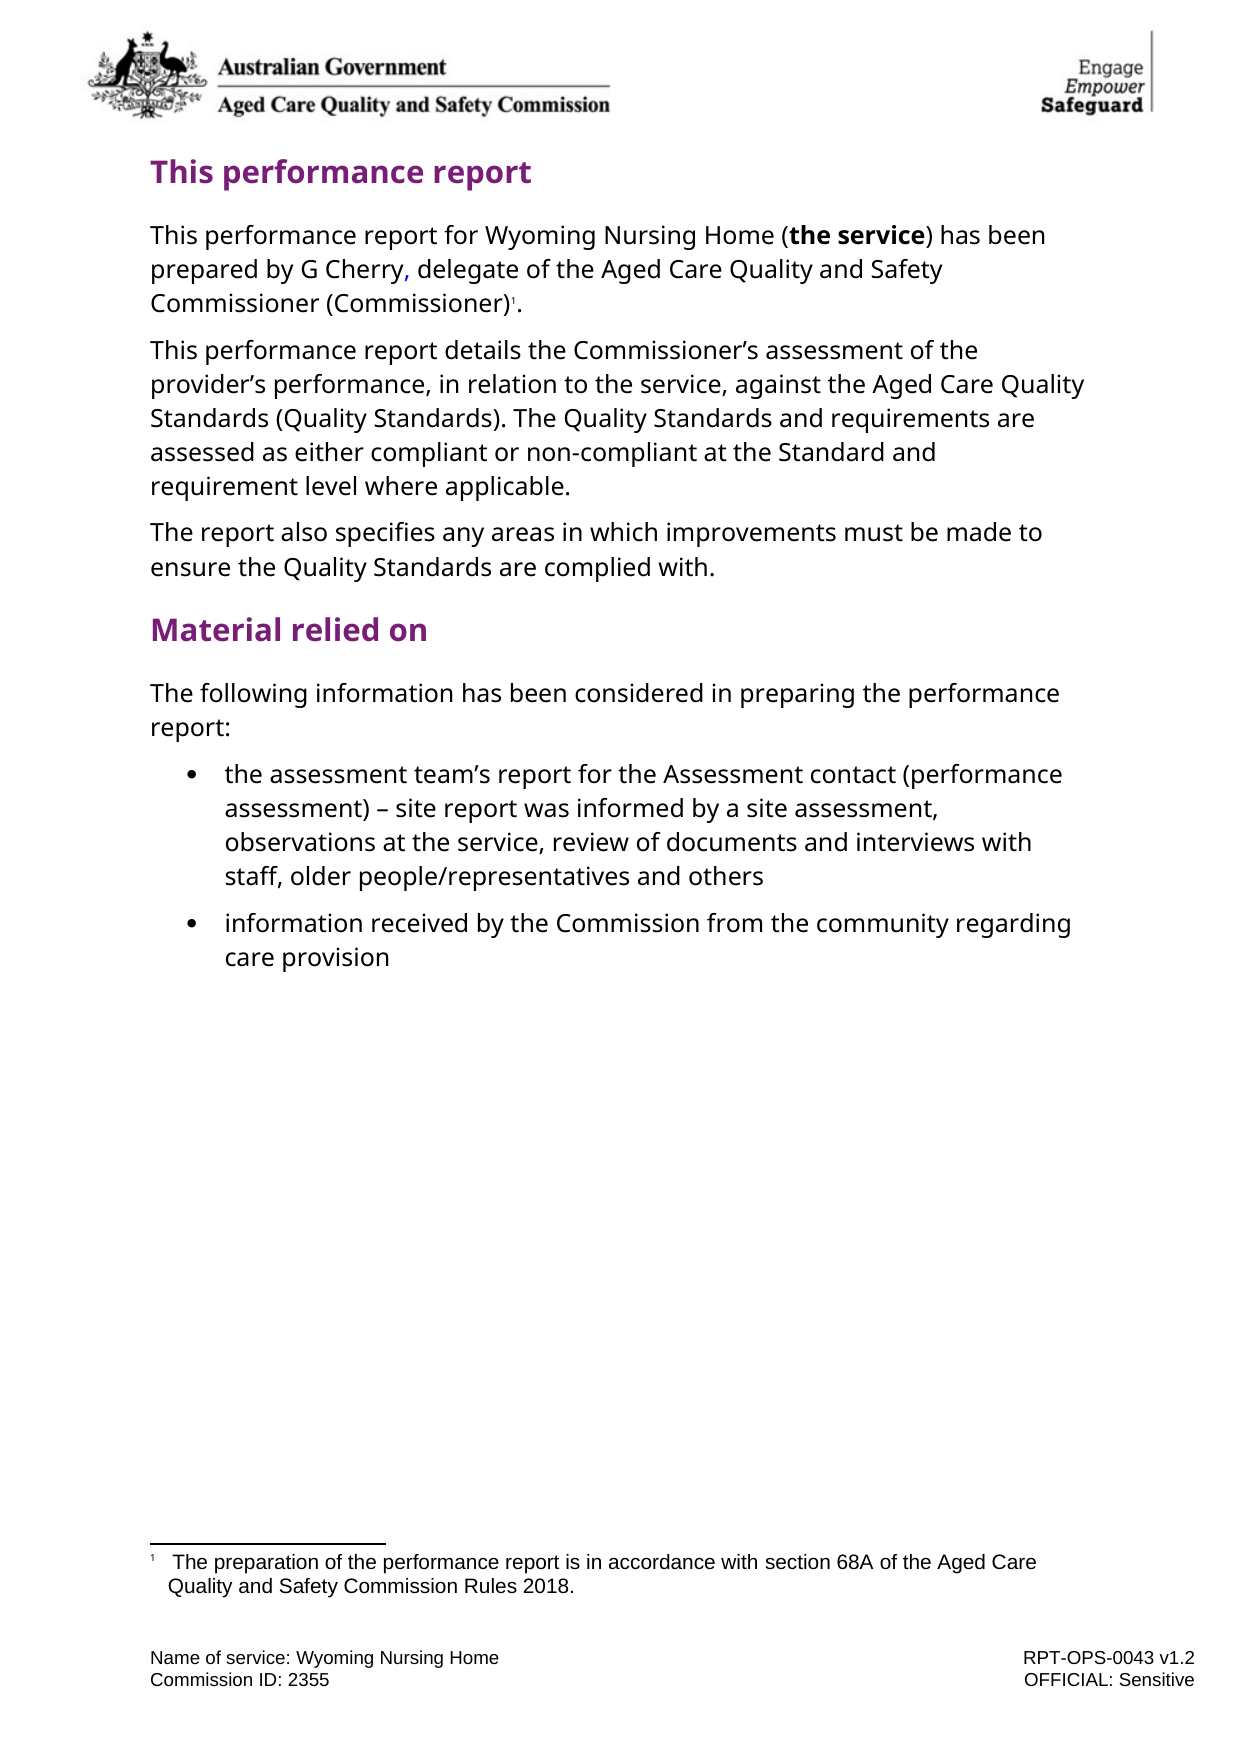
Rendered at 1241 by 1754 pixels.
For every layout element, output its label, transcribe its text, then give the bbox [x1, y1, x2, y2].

list information received by the Commission from the community regarding care provision [187, 905, 1090, 973]
text This performance report for Wyoming Nursing Home (the service) has been prepared by G Cherry, delegate of the Aged Care Quality and Safety Commissioner (Commissioner). [150, 218, 1090, 320]
list the assessment team’s report for the Assessment contact (performance assessment) – site report was informed by a site assessment, observations at the service, review of documents and interviews with staff, older people/representatives and others [187, 756, 1090, 893]
text This performance report [150, 150, 1090, 193]
subtitle Material relied on [150, 608, 1090, 651]
picture [0, 23, 1241, 131]
text The following information has been considered in preparing the performance report: [150, 676, 1090, 744]
text The report also specifies any areas in which improvements must be made to ensure the Quality Standards are complied with. [150, 515, 1090, 583]
text This performance report details the Commissioner’s assessment of the provider’s performance, in relation to the service, against the Aged Care Quality Standards (Quality Standards). The Quality Standards and requirements are assessed as either compliant or non-compliant at the Standard and requirement level where applicable. [150, 332, 1090, 503]
